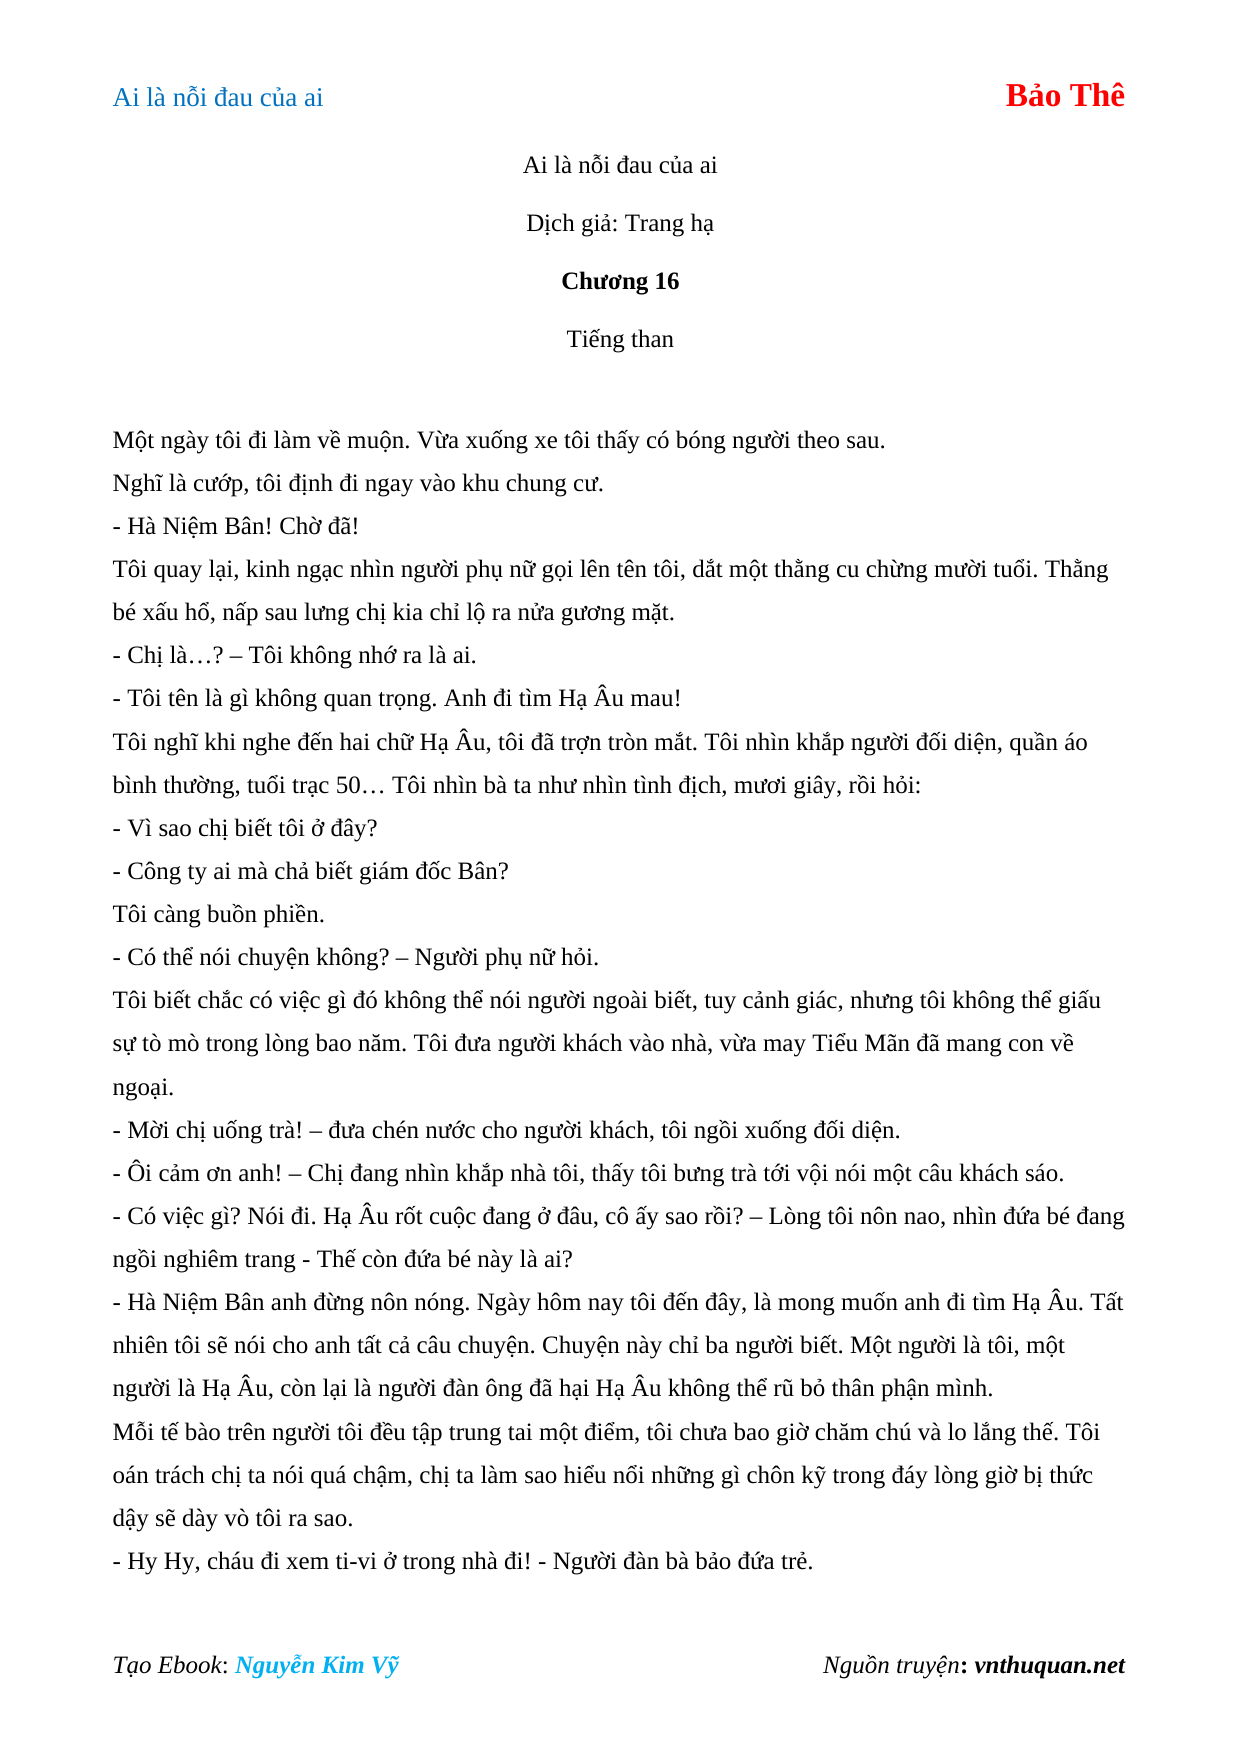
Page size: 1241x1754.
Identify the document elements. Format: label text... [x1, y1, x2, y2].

text Dịch giả: Trang hạ [112, 208, 1128, 237]
text Tiếng than [112, 324, 1128, 352]
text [112, 382, 1128, 1575]
text Ai là nỗi đau của ai [112, 150, 1128, 179]
text Chương 16 [112, 266, 1128, 294]
